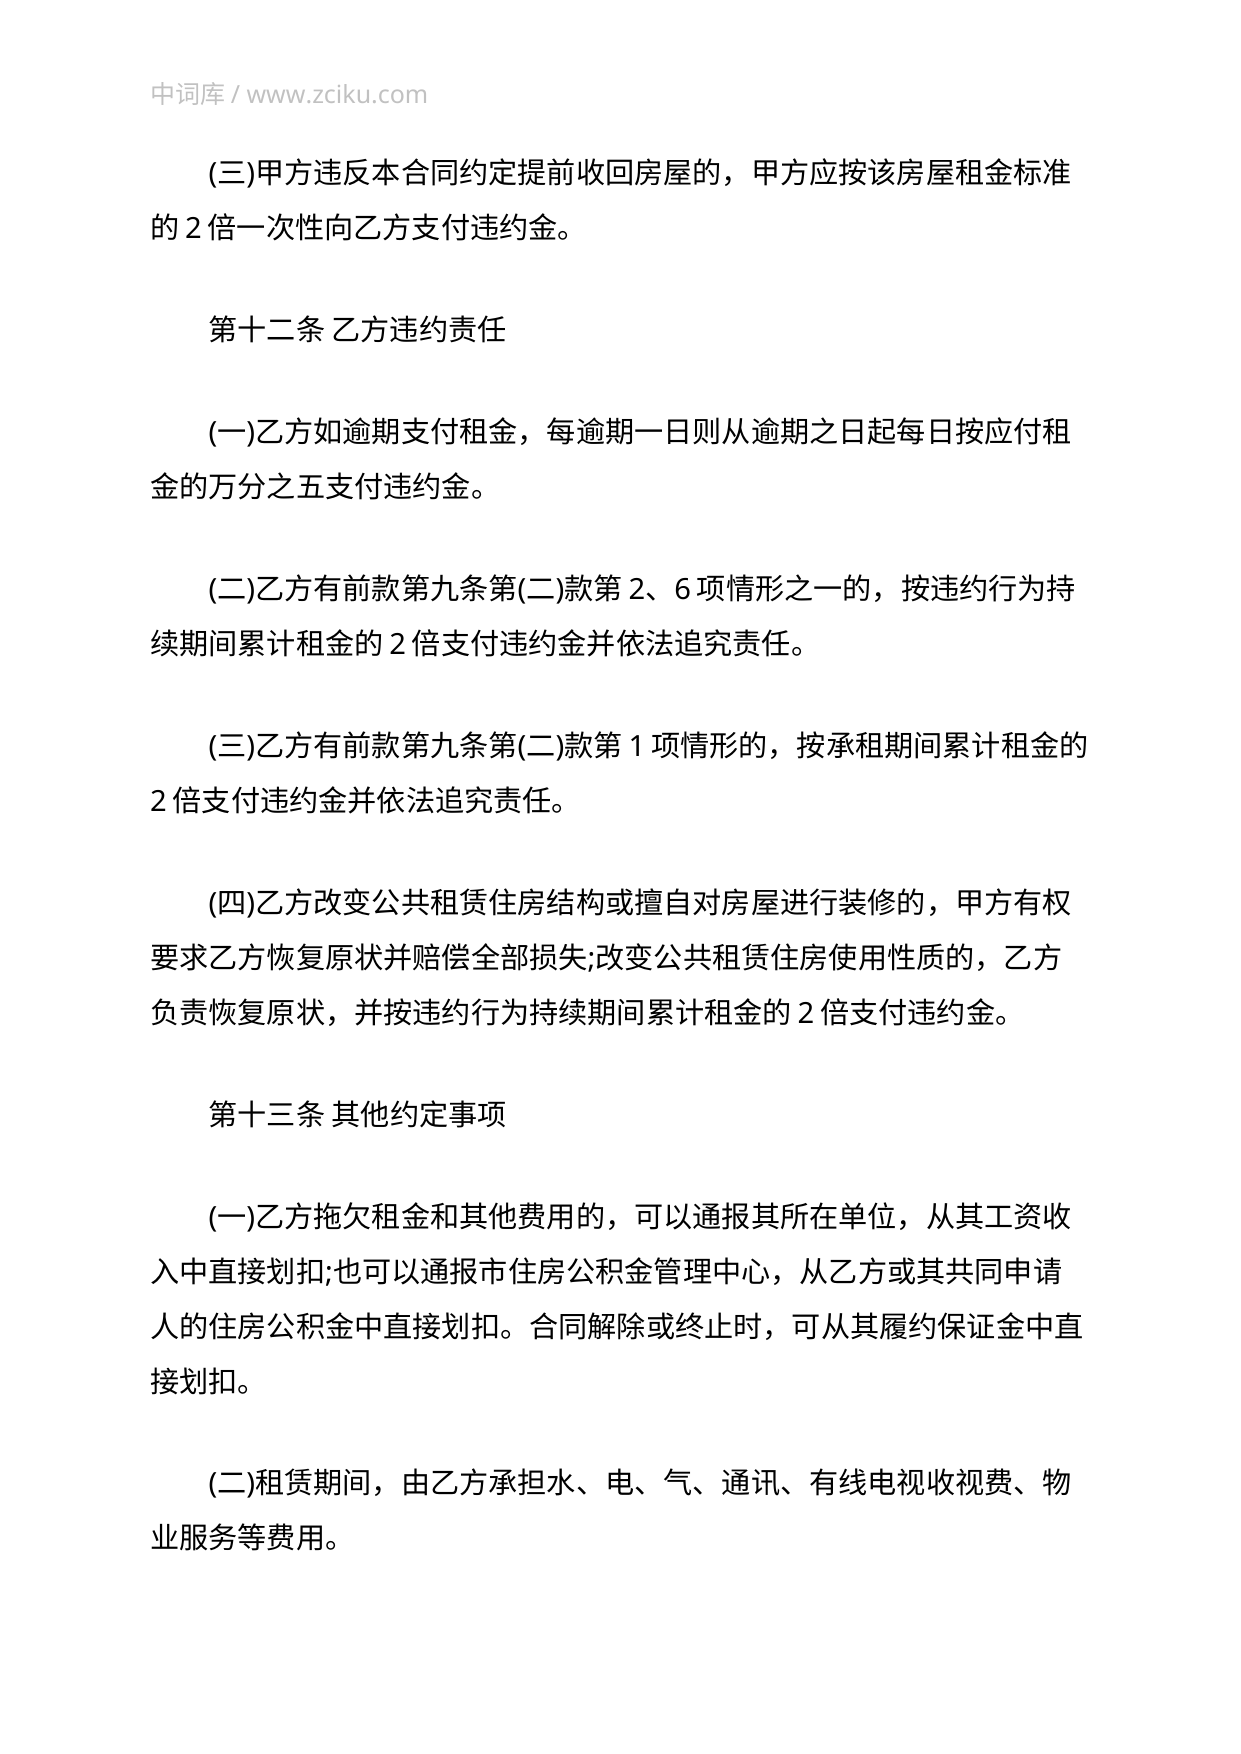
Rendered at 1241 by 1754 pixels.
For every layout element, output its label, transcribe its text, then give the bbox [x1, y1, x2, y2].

text (三)乙方有前款第九条第(二)款第1项情形的，按承租期间累计租金的2倍支付违约金并依法追究责任。 [150, 722, 1090, 820]
text 第十三条 其他约定事项 [150, 1091, 1090, 1134]
text (四)乙方改变公共租赁住房结构或擅自对房屋进行装修的，甲方有权要求乙方恢复原状并赔偿全部损失;改变公共租赁住房使用性质的，乙方负责恢复原状，并按违约行为持续期间累计租金的2倍支付违约金。 [150, 879, 1090, 1032]
text (一)乙方拖欠租金和其他费用的，可以通报其所在单位，从其工资收入中直接划扣;也可以通报市住房公积金管理中心，从乙方或其共同申请人的住房公积金中直接划扣。合同解除或终止时，可从其履约保证金中直接划扣。 [150, 1193, 1090, 1400]
text (二)租赁期间，由乙方承担水、电、气、通讯、有线电视收视费、物业服务等费用。 [150, 1460, 1090, 1557]
text (三)甲方违反本合同约定提前收回房屋的，甲方应按该房屋租金标准的2倍一次性向乙方支付违约金。 [150, 150, 1090, 247]
text 第十二条 乙方违约责任 [150, 307, 1090, 349]
text (一)乙方如逾期支付租金，每逾期一日则从逾期之日起每日按应付租金的万分之五支付违约金。 [150, 409, 1090, 506]
text (二)乙方有前款第九条第(二)款第2、6项情形之一的，按违约行为持续期间累计租金的2倍支付违约金并依法追究责任。 [150, 566, 1090, 663]
